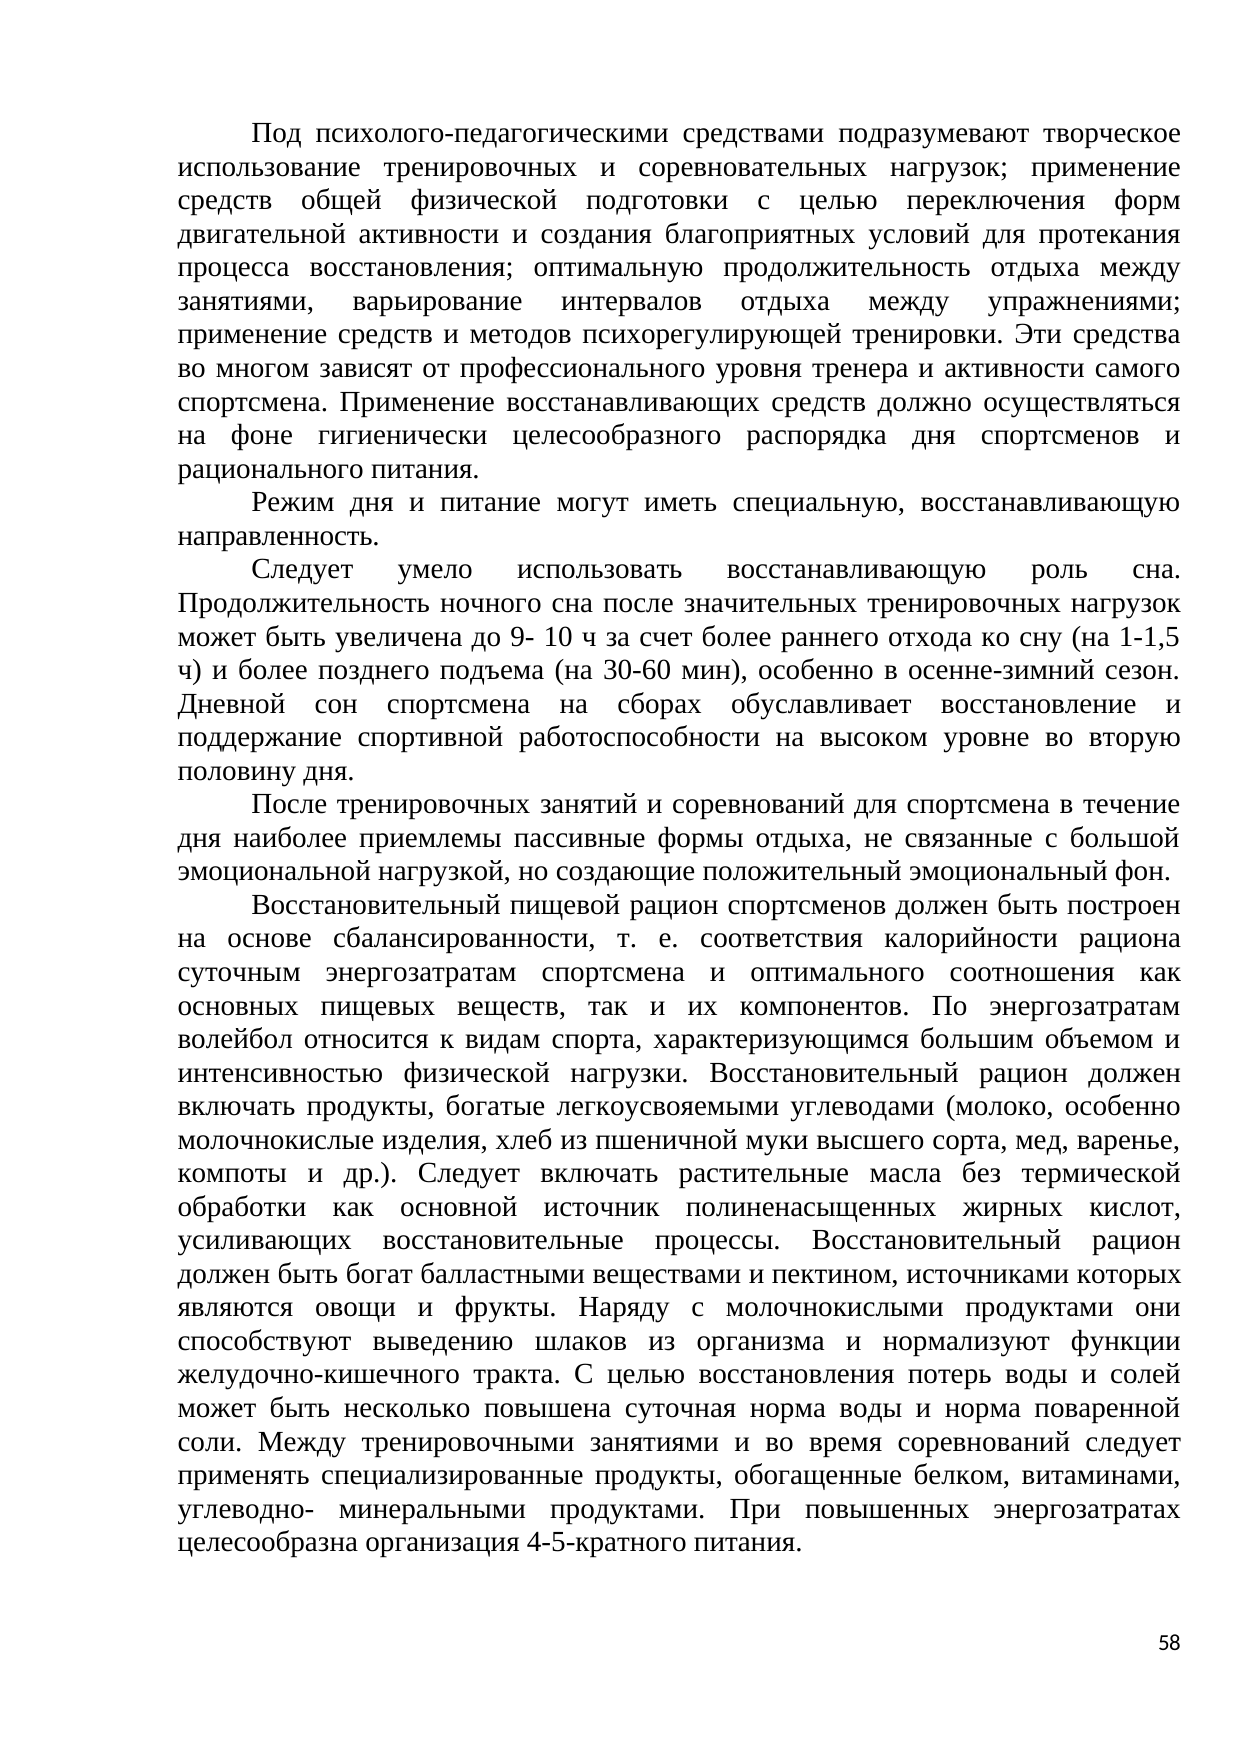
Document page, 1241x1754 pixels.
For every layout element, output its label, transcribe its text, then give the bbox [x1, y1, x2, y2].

text Следует умело использовать восстанавливающую роль сна. Продолжительность ночного сна после значительных тренировочных нагрузок может быть увеличена до 9- 10 ч за счет более раннего отхода ко сну (на 1-1,5 ч) и более позднего подъема (на 30-60 мин), особенно в осенне-зимний сезон. Дневной сон спортсмена на сборах обуславливает восстановление и поддержание спортивной работоспособности на высоком уровне во вторую половину дня. [177, 552, 1182, 786]
text Режим дня и питание могут иметь специальную, восстанавливающую направленность. [177, 484, 1181, 551]
text Восстановительный пищевой рацион спортсменов должен быть построен на основе сбалансированности, т. е. соответствия калорийности рациона суточным энергозатратам спортсмена и оптимального соотношения как основных пищевых веществ, так и их компонентов. По энергозатратам волейбол относится к видам спорта, характеризующимся большим объемом и интенсивностью физической нагрузки. Восстановительный рацион должен включать продукты, богатые легкоусвояемыми углеводами (молоко, особенно молочнокислые изделия, хлеб из пшеничной муки высшего сорта, мед, варенье, компоты и др.). Следует включать растительные масла без термической обработки как основной источник полиненасыщенных жирных кислот, усиливающих восстановительные процессы. Восстановительный рацион должен быть богат балластными веществами и пектином, источниками которых являются овощи и фрукты. Наряду с молочнокислыми продуктами они способствуют выведению шлаков из организма и нормализуют функции желудочно-кишечного тракта. С целью восстановления потерь воды и солей может быть несколько повышена суточная норма воды и норма поваренной соли. Между тренировочными занятиями и во время соревнований следует применять специализированные продукты, обогащенные белком, витаминами, углеводно- минеральными продуктами. При повышенных энергозатратах целесообразна организация 4-5-кратного питания. [177, 887, 1182, 1558]
text После тренировочных занятий и соревнований для спортсмена в течение дня наиболее приемлемы пассивные формы отдыха, не связанные с большой эмоциональной нагрузкой, но создающие положительный эмоциональный фон. [177, 786, 1181, 887]
text Под психолого-педагогическими средствами подразумевают творческое использование тренировочных и соревновательных нагрузок; применение средств общей физической подготовки с целью переключения форм двигательной активности и создания благоприятных условий для протекания процесса восстановления; оптимальную продолжительность отдыха между занятиями, варьирование интервалов отдыха между упражнениями; применение средств и методов психорегулирующей тренировки. Эти средства во многом зависят от профессионального уровня тренера и активности самого спортсмена. Применение восстанавливающих средств должно осуществляться на фоне гигиенически целесообразного распорядка дня спортсменов и рационального питания. [177, 115, 1182, 484]
